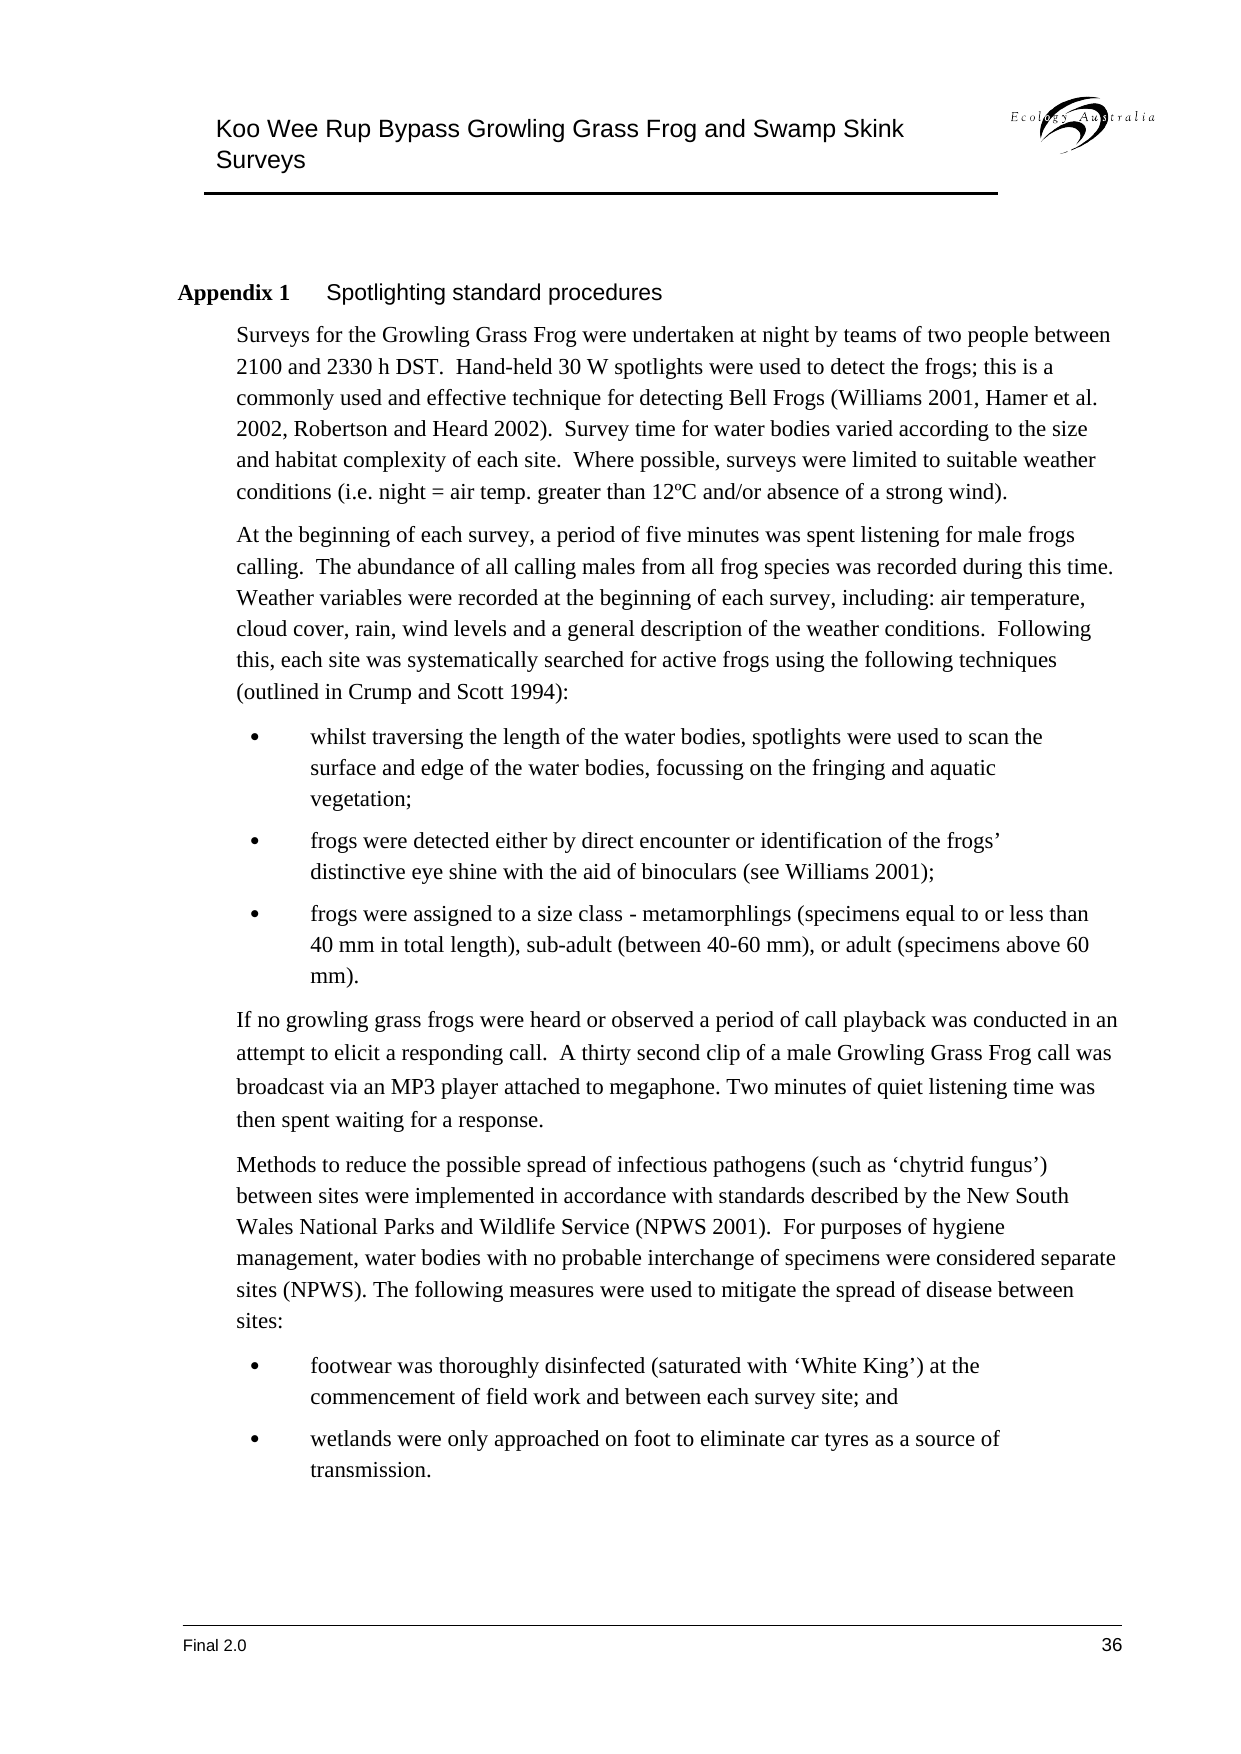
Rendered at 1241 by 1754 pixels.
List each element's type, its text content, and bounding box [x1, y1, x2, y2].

list whilst traversing the length of the water bodies, spotlights were used to scan the surface and edge of the water bodies, focussing on the fringing and aquatic vegetation; [251, 718, 1098, 812]
list frogs were assigned to a size class - metamorphlings (specimens equal to or less than 40 mm in total length), sub-adult (between 40-60 mm), or adult (specimens above 60 mm). [251, 895, 1098, 989]
text At the beginning of each survey, a period of five minutes was spent listening for male frogs calling. The abundance of all calling males from all frog species was recorded during this time. Weather variables were recorded at the beginning of each survey, including: air temperature, cloud cover, rain, wind levels and a general description of the weather conditions. Following this, each site was systematically searched for active frogs using the following techniques (outlined in Crump and Scott 1994): [236, 518, 1122, 705]
list wetlands were only approached on foot to eliminate car tyres as a source of transmission. [251, 1420, 1098, 1482]
text If no growling grass frogs were heard or observed a period of call playback was conducted in an attempt to elicit a responding call. A thirty second clip of a male Growling Grass Frog call was broadcast via an MP3 player attached to megaphone. Two minutes of quiet listening time was then spent waiting for a response. [236, 999, 1122, 1132]
text Methods to reduce the possible spread of infectious pathogens (such as ‘chytrid fungus’) between sites were implemented in accordance with standards described by the and Wildlife Service (NPWS 2001). For purposes of hygiene management, water bodies with no probable interchange of specimens were considered separate sites (NPWS). The following measures were used to mitigate the spread of disease between sites: [236, 1147, 1122, 1334]
picture [1008, 95, 1157, 155]
list frogs were detected either by direct encounter or identification of the frogs’ distinctive eye shine with the aid of binoculars (see Williams 2001); [251, 822, 1098, 884]
text Surveys for the Growling Grass Frog were undertaken at night by teams of two people between 2100 and 2330 h DST. Hand-held 30 W spotlights were used to detect the frogs; this is a commonly used and effective technique for detecting Bell Frogs (Williams 2001, Hamer et al. 2002, Robertson and Heard 2002). Survey time for water bodies varied according to the size and habitat complexity of each site. Where possible, surveys were limited to suitable weather conditions (i.e. night = air temp. greater than 12ºC and/or absence of a strong wind). [236, 318, 1122, 505]
list footwear was thoroughly disinfected (saturated with ‘White King’) at the commencement of field work and between each survey site; and [251, 1347, 1098, 1409]
